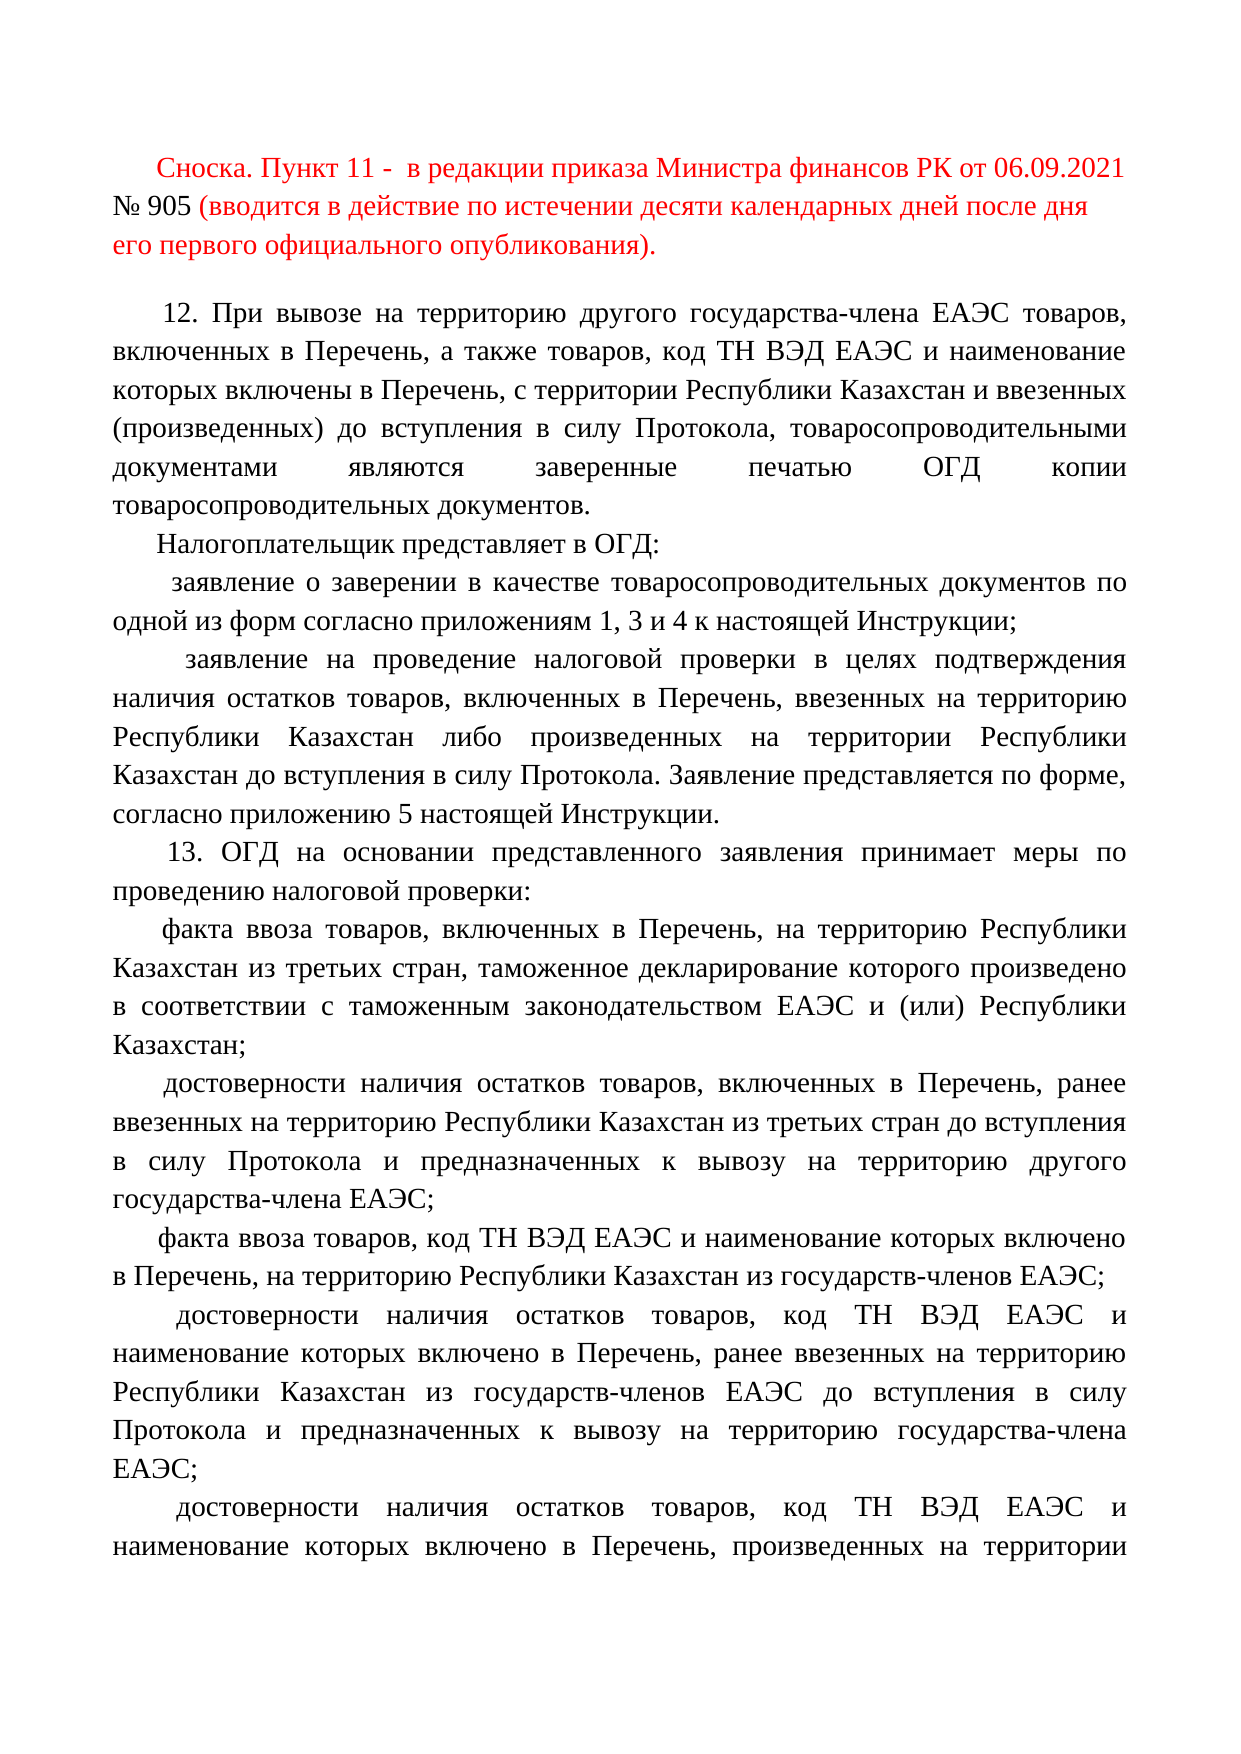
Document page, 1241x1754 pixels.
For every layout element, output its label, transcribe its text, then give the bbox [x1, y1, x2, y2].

text заявление на проведение налоговой проверки в целях подтверждения наличия остатков товаров, включенных в Перечень, ввезенных на территорию Республики Казахстан либо произведенных на территории Республики Казахстан до вступления в силу Протокола. Заявление представляется по форме, согласно приложению 5 настоящей Инструкции. [112, 642, 1128, 829]
text Налогоплательщик представляет в ОГД: [112, 526, 1128, 559]
text 12. При вывозе на территорию другого государства-члена ЕАЭС товаров, включенных в Перечень, а также товаров, код ТН ВЭД ЕАЭС и наименование которых включены в Перечень, с территории Республики Казахстан и ввезенных (произведенных) до вступления в силу Протокола, товаросопроводительными документами являются заверенные печатью ОГД копии товаросопроводительных документов. [112, 295, 1128, 521]
text 13. ОГД на основании представленного заявления принимает меры по проведению налоговой проверки: [112, 834, 1128, 906]
text Сноска. Пункт 11 - в редакции приказа Министра финансов РК от 06.09.2021 № 905 (вводится в действие по истечении десяти календарных дней после дня его первого официального опубликования). [112, 150, 1128, 291]
text достоверности наличия остатков товаров, код ТН ВЭД ЕАЭС и наименование которых включено в Перечень, ранее ввезенных на территорию Республики Казахстан из государств-членов ЕАЭС до вступления в силу Протокола и предназначенных к вывозу на территорию государства-члена ЕАЭС; [112, 1297, 1128, 1484]
text заявление о заверении в качестве товаросопроводительных документов по одной из форм согласно приложениям 1, 3 и 4 к настоящей Инструкции; [112, 564, 1128, 637]
text факта ввоза товаров, код ТН ВЭД ЕАЭС и наименование которых включено в Перечень, на территорию Республики Казахстан из государств-членов ЕАЭС; [112, 1220, 1128, 1292]
text достоверности наличия остатков товаров, включенных в Перечень, ранее ввезенных на территорию Республики Казахстан из третьих стран до вступления в силу Протокола и предназначенных к вывозу на территорию другого государства-члена ЕАЭС; [112, 1066, 1128, 1215]
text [112, 1489, 1128, 1562]
text факта ввоза товаров, включенных в Перечень, на территорию Республики Казахстан из третьих стран, таможенное декларирование которого произведено в соответствии с таможенным законодательством ЕАЭС и (или) Республики Казахстан; [112, 911, 1128, 1061]
